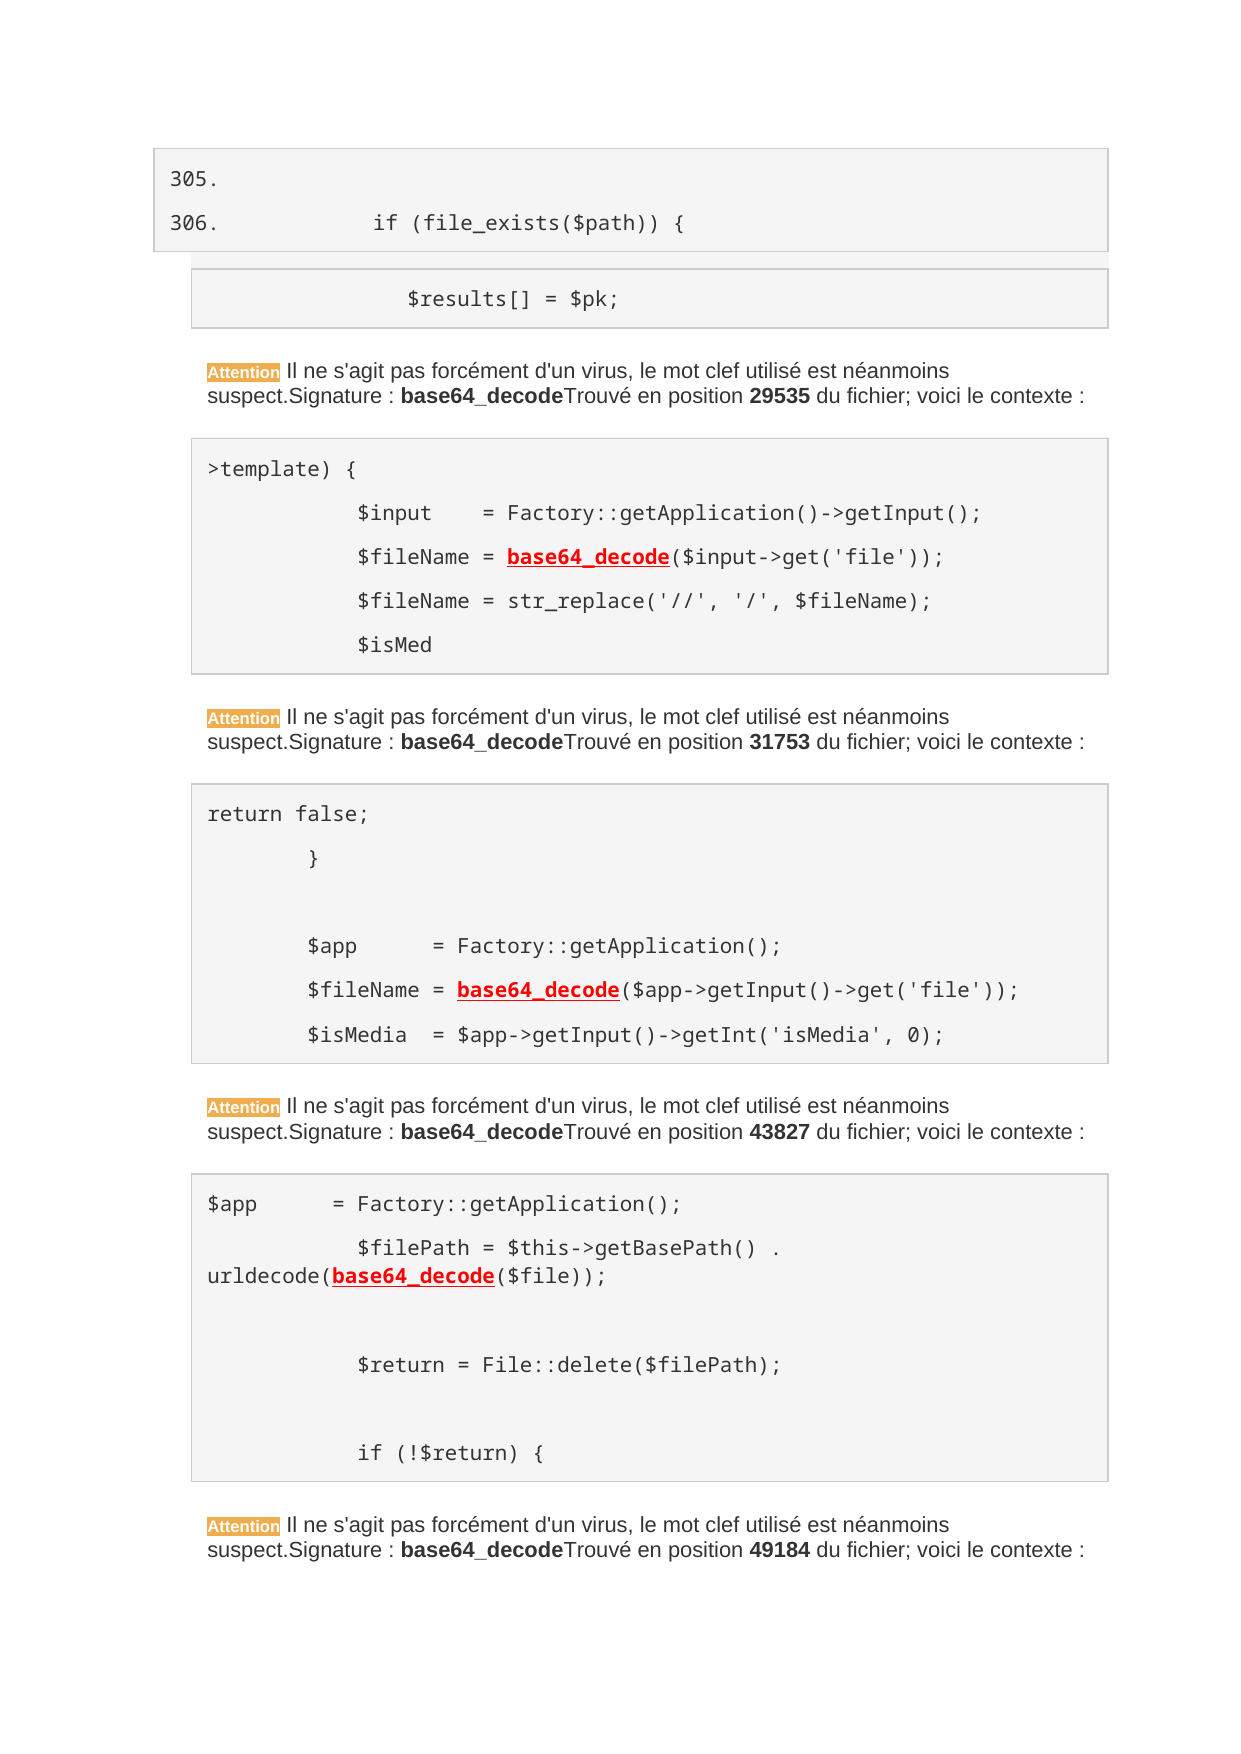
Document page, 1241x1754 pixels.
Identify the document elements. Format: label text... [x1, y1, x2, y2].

text $fileName = base64_decode($input->get('file')); [192, 526, 1107, 570]
text $fileName = base64_decode($app->getInput()->get('file')); [192, 959, 1107, 1003]
text return false; [192, 785, 1107, 827]
text Attention Il ne s'agit pas forcément d'un virus, le mot clef utilisé est néanmoins suspect.Signature : base64_decodeTrouvé en position 43827 du fichier; voici le contexte : [207, 1093, 1093, 1144]
text Attention Il ne s'agit pas forcément d'un virus, le mot clef utilisé est néanmoins suspect.Signature : base64_decodeTrouvé en position 29535 du fichier; voici le contexte : [207, 358, 1093, 408]
text $input = Factory::getApplication()->getInput(); [192, 482, 1107, 526]
text $isMedia = $app->getInput()->getInt('isMedia', 0); [192, 1003, 1107, 1063]
text $app = Factory::getApplication(); [192, 1175, 1107, 1217]
text $fileName = str_replace('//', '/', $fileName); [192, 570, 1107, 614]
text if (!$return) { [192, 1422, 1107, 1481]
list if (file_exists($path)) { [155, 192, 1107, 251]
text $results[] = $pk; [192, 270, 1107, 327]
text >template) { [192, 439, 1107, 482]
text Attention Il ne s'agit pas forcément d'un virus, le mot clef utilisé est néanmoins suspect.Signature : base64_decodeTrouvé en position 31753 du fichier; voici le contexte : [207, 704, 1093, 754]
text $app = Factory::getApplication(); [192, 915, 1107, 959]
text Attention Il ne s'agit pas forcément d'un virus, le mot clef utilisé est néanmoins suspect.Signature : base64_decodeTrouvé en position 49184 du fichier; voici le contexte : [207, 1512, 1093, 1562]
text $isMed [192, 614, 1107, 673]
text $return = File::delete($filePath); [192, 1334, 1107, 1378]
text } [192, 827, 1107, 871]
text $filePath = $this->getBasePath() . urldecode(base64_decode($file)); [192, 1217, 1107, 1289]
